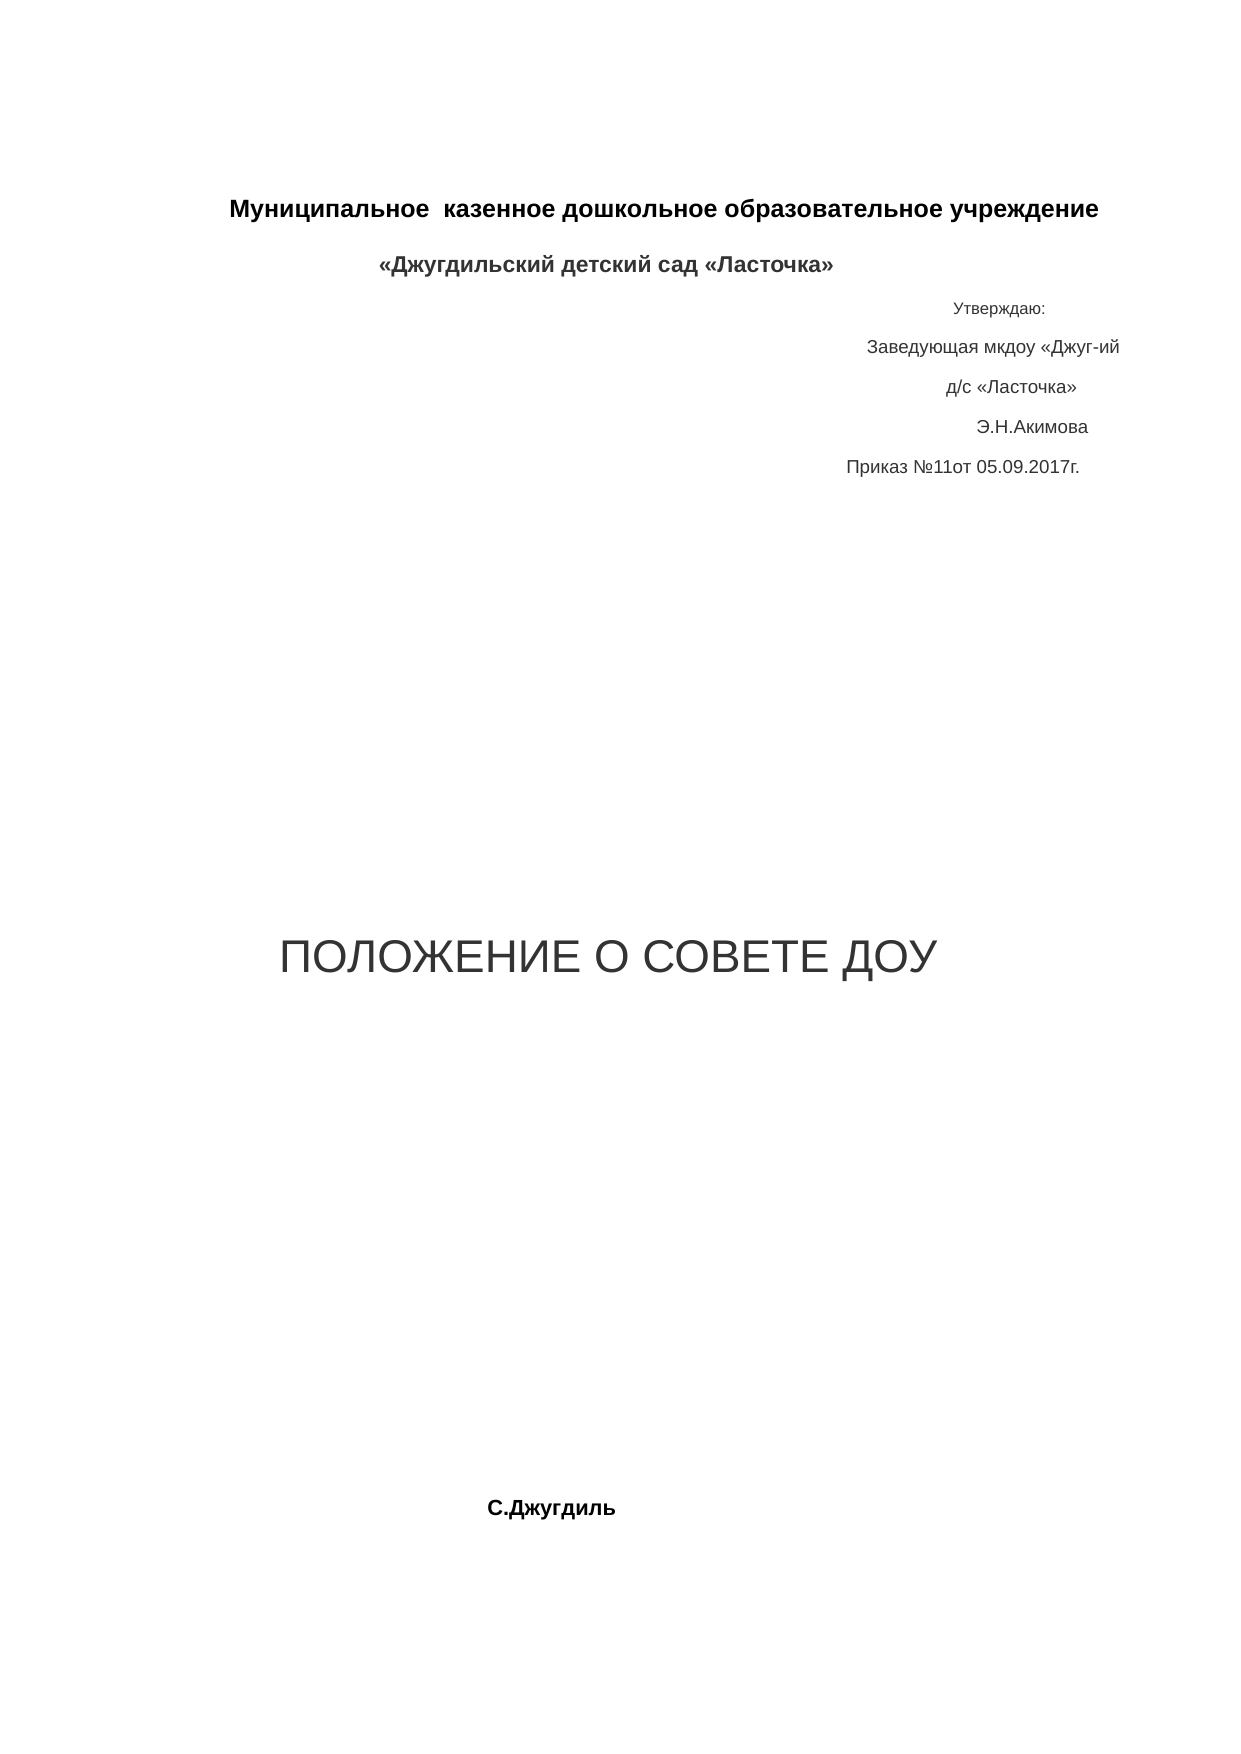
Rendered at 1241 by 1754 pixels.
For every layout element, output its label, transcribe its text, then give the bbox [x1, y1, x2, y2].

text Утверждаю: [177, 290, 1152, 318]
text Заведующая мкдоу «Джуг-ий [177, 330, 1152, 358]
text Э.Н.Акимова [177, 410, 1152, 438]
text «Джугдильский детский сад «Ласточка» [177, 251, 1152, 278]
text С.Джугдиль [177, 1494, 1152, 1519]
text Муниципальное казенное дошкольное образовательное учреждение [177, 194, 1152, 222]
text д/с «Ласточка» [177, 370, 1152, 398]
text ПОЛОЖЕНИЕ О СОВЕТЕ ДОУ [177, 930, 1152, 982]
text Приказ №11от 05.09.2017г. [177, 450, 1152, 478]
